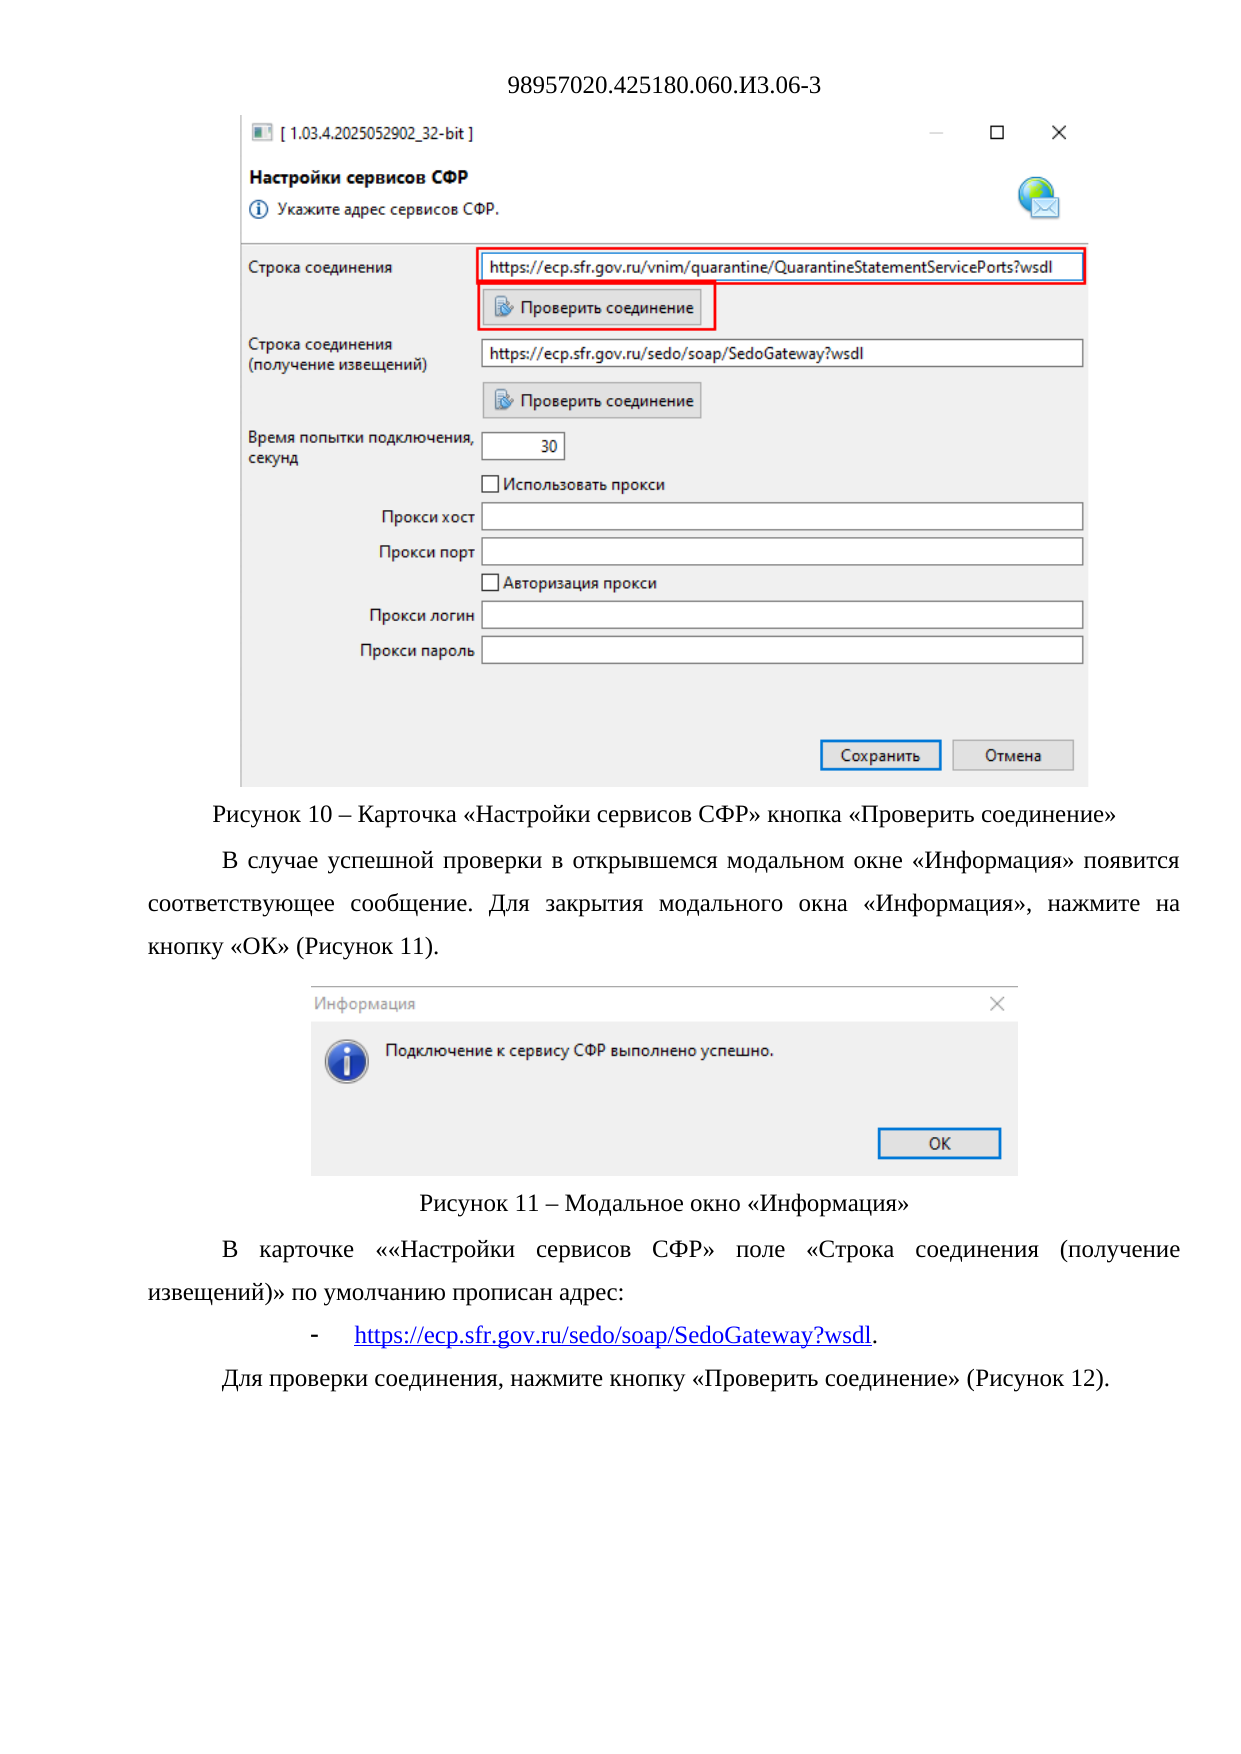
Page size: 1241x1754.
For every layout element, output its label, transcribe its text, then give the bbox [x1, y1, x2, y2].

text В случае успешной проверки в открывшемся модальном окне «Информация» появится соответствующее сообщение. Для закрытия модального окна «Информация», нажмите на кнопку «ОК» (Рисунок 11). [148, 845, 1181, 960]
picture [240, 115, 1089, 787]
text https://ecp.sfr.gov.ru/sedo/soap/SedoGateway?wsdl. [310, 1320, 1181, 1349]
text Рисунок 10 – Карточка «Настройки сервисов СФР» кнопка «Проверить соединение» [148, 799, 1181, 828]
text В карточке ««Настройки сервисов СФР» поле «Строка соединения (получение извещений)» по умолчанию прописан адрес: [148, 1234, 1181, 1306]
picture [311, 986, 1018, 1176]
text Для проверки соединения, нажмите кнопку «Проверить соединение» (Рисунок 12). [148, 1363, 1181, 1392]
text Рисунок 11 – Модальное окно «Информация» [148, 1188, 1181, 1217]
